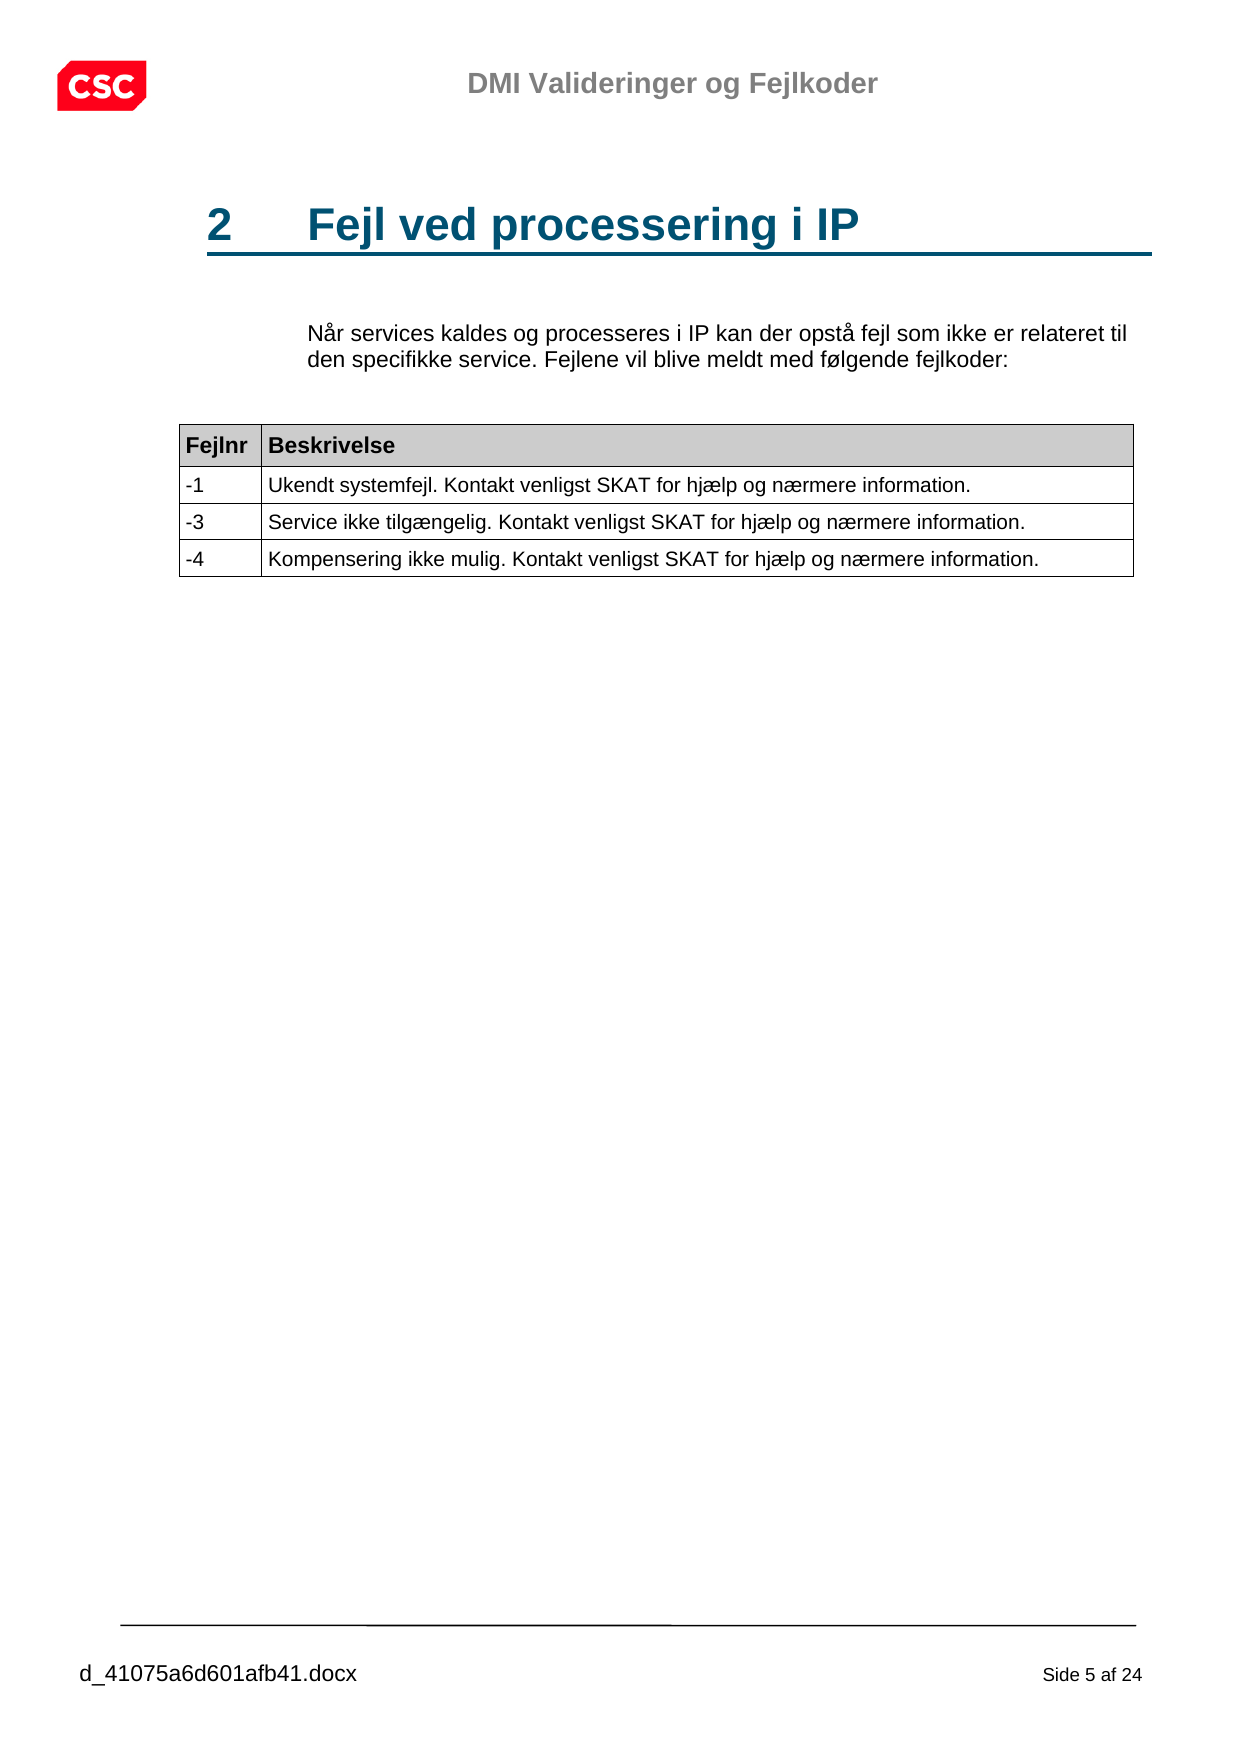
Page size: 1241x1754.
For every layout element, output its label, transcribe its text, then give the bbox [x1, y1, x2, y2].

table_cell -4 [180, 540, 261, 576]
text Når services kaldes og processeres i IP kan der opstå fejl som ikke er relateret til den specifikke service. Fejlene vil blive meldt med følgende fejlkoder: [307, 319, 1152, 372]
subtitle Fejl ved processering i IP [207, 198, 1152, 252]
table_header Beskrivelse [262, 425, 1133, 466]
table_cell Ukendt systemfejl. Kontakt venligst SKAT for hjælp og nærmere information. [262, 467, 1133, 502]
table_cell Service ikke tilgængelig. Kontakt venligst SKAT for hjælp og nærmere information. [262, 504, 1133, 539]
table_header Fejlnr [180, 425, 261, 466]
table_cell -1 [180, 467, 261, 502]
picture [45, 48, 158, 123]
table_cell -3 [180, 504, 261, 539]
table_cell Kompensering ikke mulig. Kontakt venligst SKAT for hjælp og nærmere information. [262, 540, 1133, 576]
